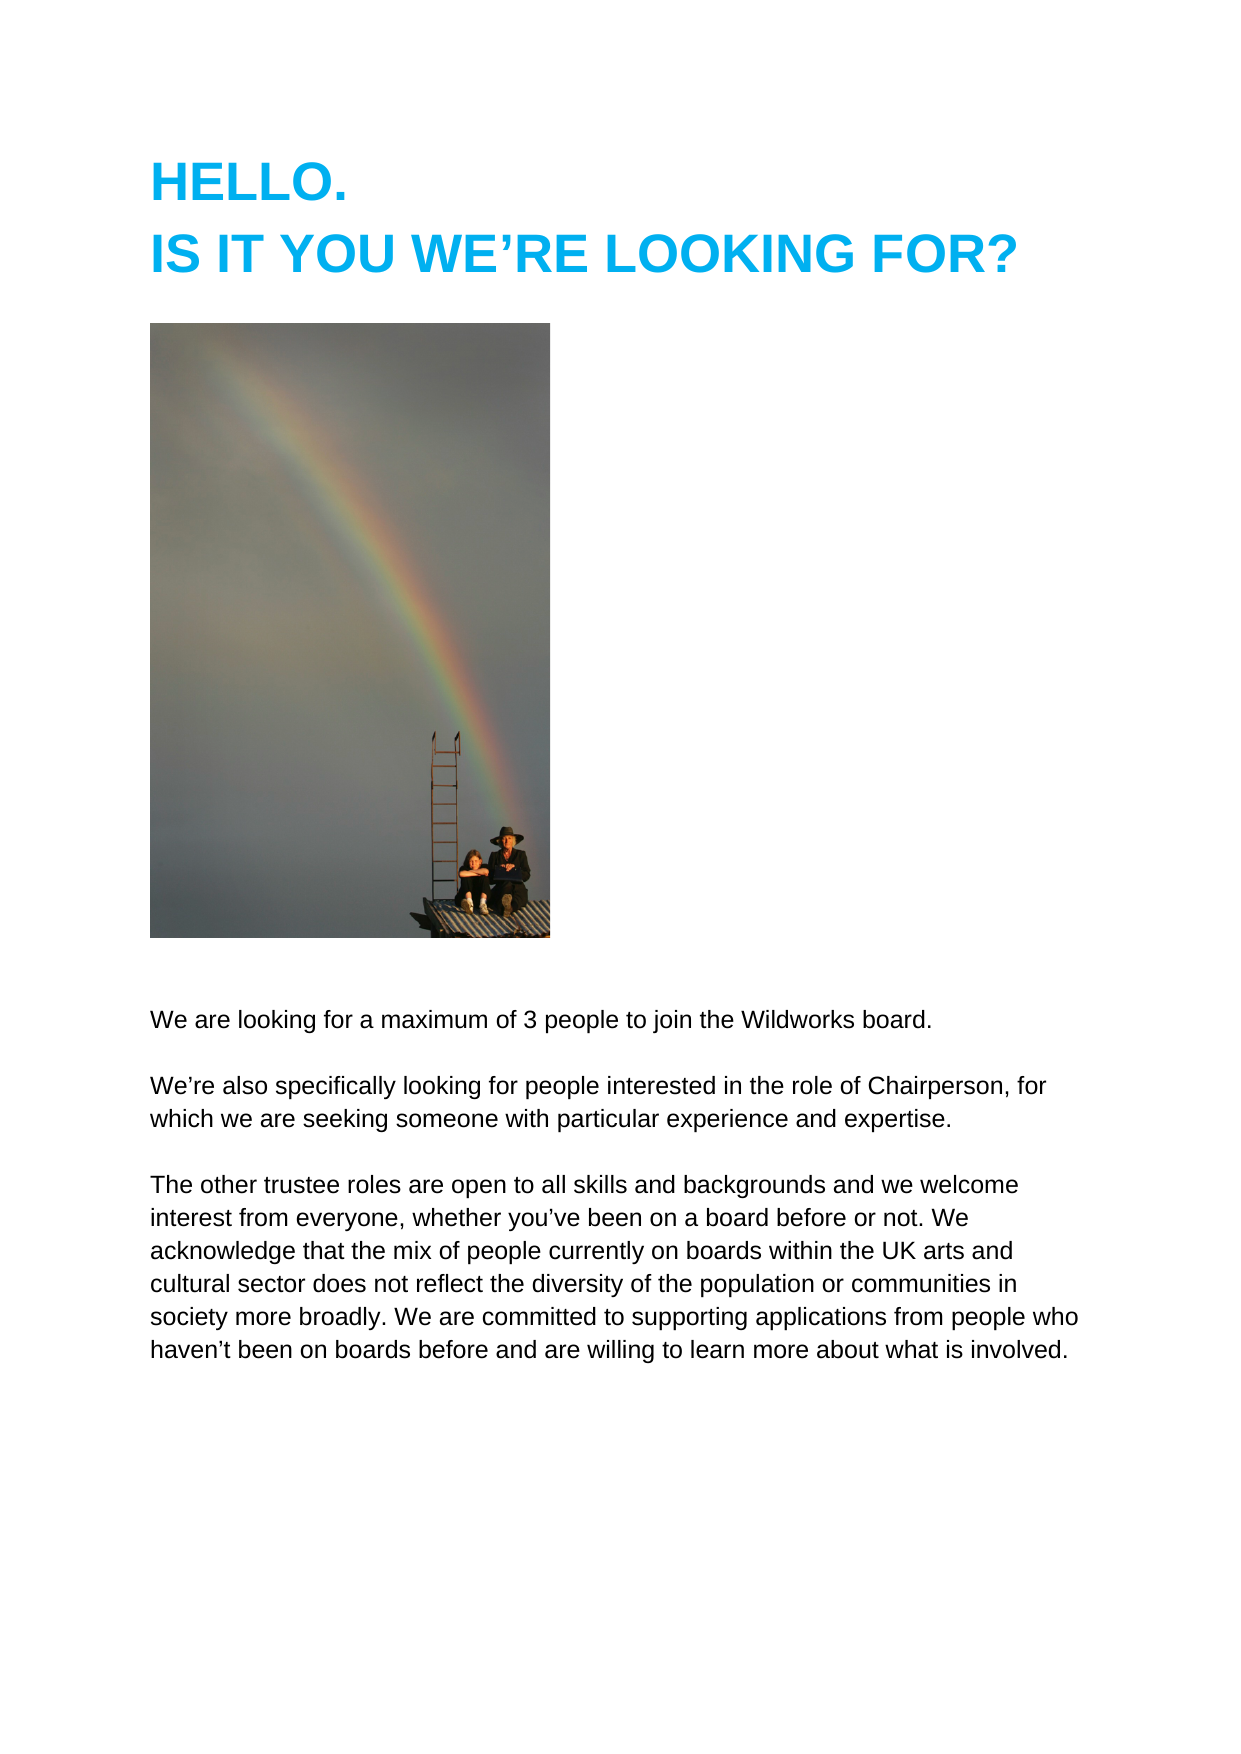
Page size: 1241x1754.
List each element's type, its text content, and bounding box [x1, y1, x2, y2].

text We are looking for a maximum of 3 people to join the Wildworks board. [150, 1005, 1090, 1034]
picture [150, 323, 550, 938]
text We’re also specifically looking for people interested in the role of Chairperson, for which we are seeking someone with particular experience and expertise. [150, 1038, 1090, 1133]
text The other trustee roles are open to all skills and backgrounds and we welcome interest from everyone, whether you’ve been on a board before or not. We acknowledge that the mix of people currently on boards within the UK arts and cultural sector does not reflect the diversity of the population or communities in society more broadly. We are committed to supporting applications from people who haven’t been on boards before and are willing to learn more about what is involved. [150, 1137, 1090, 1364]
text HELLO. IS IT YOU WE’RE LOOKING FOR? [150, 150, 1090, 319]
